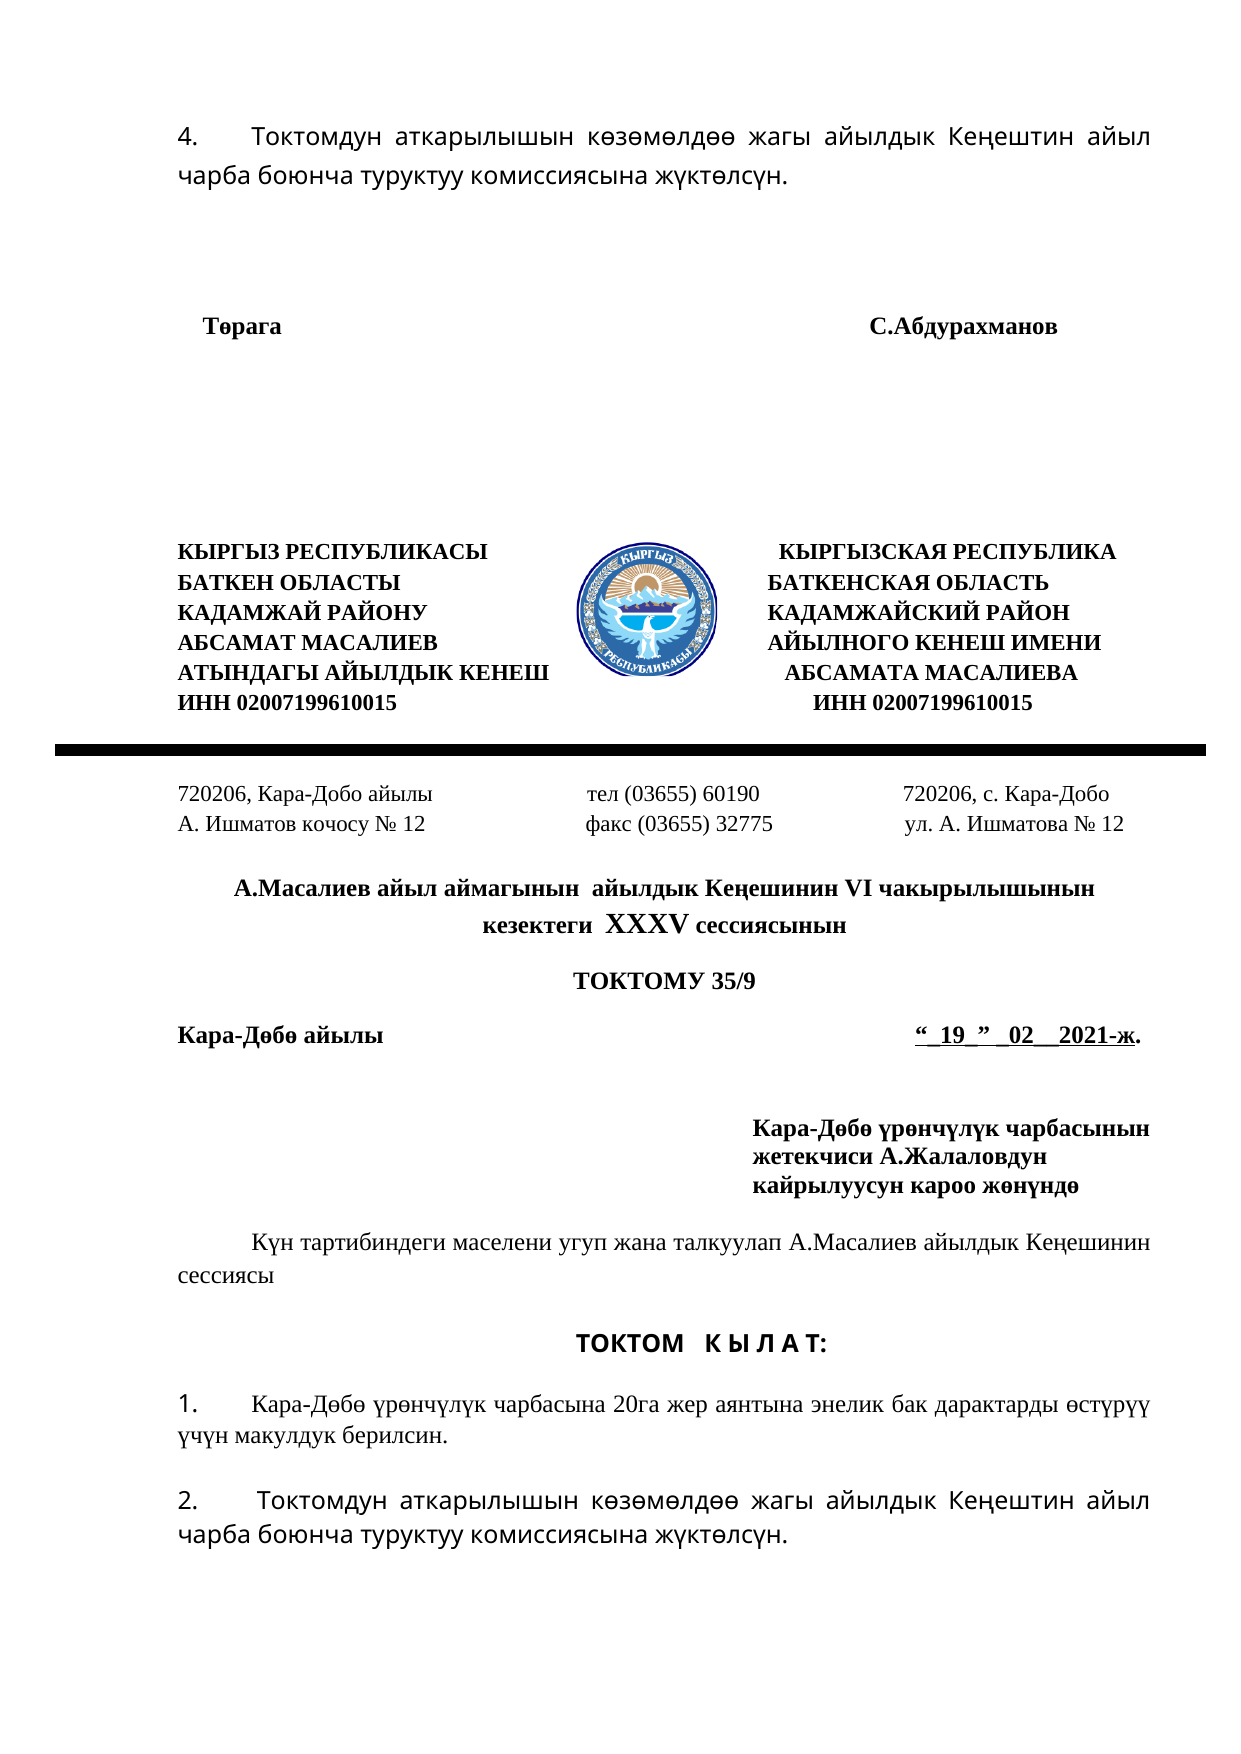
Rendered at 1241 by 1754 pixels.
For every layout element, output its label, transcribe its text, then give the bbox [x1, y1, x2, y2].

text КЫРГЫЗ РЕСПУБЛИКАСЫ КЫРГЫЗСКАЯ РЕСПУБЛИКА [177, 538, 1152, 565]
text КАДАМЖАЙ РАЙОНУ КАДАМЖАЙСКИЙ РАЙОН [717, 599, 1152, 625]
text Төрага С.Абдурахманов [177, 311, 1152, 340]
text 720206, Кара-Добо айылы тел (03655) 60190 720206, с. Кара-Добо [177, 780, 1152, 806]
text Кара-Дөбө үрөнчүлүк чарбасынын [177, 1113, 1152, 1141]
text кайрылуусун кароо жөнүндө [177, 1170, 1152, 1199]
text ТОКТОМУ 35/9 [177, 966, 1152, 994]
text ТОКТОМ К Ы Л А Т: [177, 1326, 1152, 1360]
picture [576, 542, 718, 677]
text 4. Токтомдун аткарылышын көзөмөлдөө жагы айылдык Кеңештин айыл чарба боюнча туруктуу комиссиясына жүктөлсүн. [177, 118, 1152, 191]
text Кара-Дөбө айылы “_19_” _02__2021-ж. [177, 1020, 1152, 1048]
text АБСАМАТ МАСАЛИЕВ АЙЫЛНОГО КЕНЕШ ИМЕНИ АТЫНДАГЫ АЙЫЛДЫК КЕНЕШ АБСАМАТА МАСАЛИЕВА [177, 629, 1152, 686]
text жетекчиси А.Жалаловдун [177, 1141, 1152, 1170]
text КАДАМЖАЙ РАЙОНУ КАДАМЖАЙСКИЙ РАЙОН [177, 599, 576, 625]
text Күн тартибиндеги маселени угуп жана талкуулап А.Масалиев айылдык Кеңешинин сессиясы [177, 1227, 1152, 1289]
text 2. Токтомдун аткарылышын көзөмөлдөө жагы айылдык Кеңештин айыл чарба боюнча туруктуу комиссиясына жүктөлсүн. [177, 1483, 1152, 1551]
text А. Ишматов кочосу № 12 факс (03655) 32775 ул. А. Ишматова № 12 [177, 810, 1152, 837]
text 1. Кара-Дөбө үрөнчүлүк чарбасына 20га жер аянтына энелик бак дарактарды өстүрүү үчүн макулдук берилсин. [177, 1386, 1152, 1449]
text ИНН 02007199610015 ИНН 02007199610015 [177, 689, 1152, 716]
text БАТКЕН ОБЛАСТЫ БАТКЕНСКАЯ ОБЛАСТЬ [710, 569, 1152, 595]
text А.Масалиев айыл аймагынын айылдык Кеңешинин VI чакырылышынын кезектеги XXХV сессиясынын [177, 873, 1152, 940]
text БАТКЕН ОБЛАСТЫ БАТКЕНСКАЯ ОБЛАСТЬ [177, 569, 582, 595]
